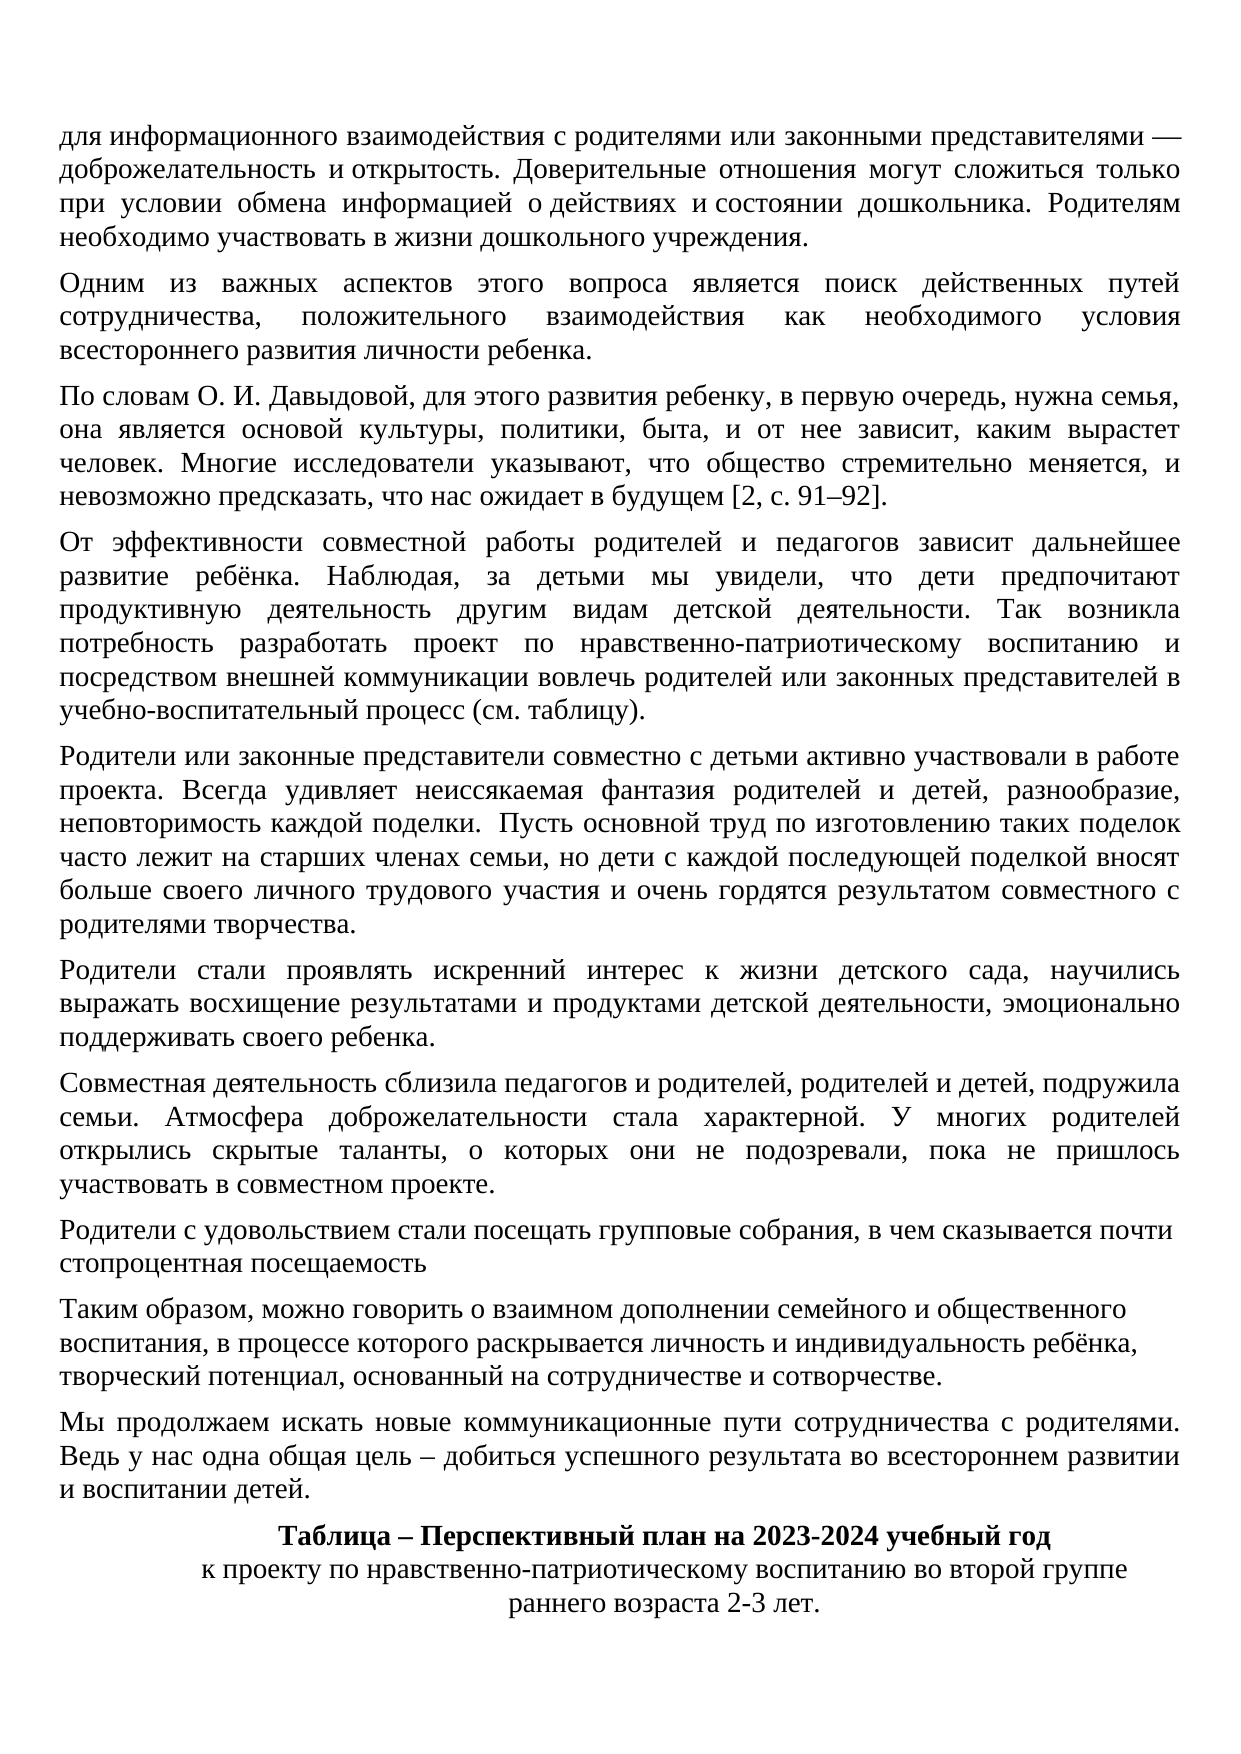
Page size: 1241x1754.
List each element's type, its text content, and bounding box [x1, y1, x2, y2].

text Родители или законные представители совместно с детьми активно участвовали в работе проекта. Всегда удивляет неиссякаемая фантазия родителей и детей, разнообразие, неповторимость каждой поделки. Пусть основной труд по изготовлению таких поделок часто лежит на старших членах семьи, но дети с каждой последующей поделкой вносят больше своего личного трудового участия и очень гордятся результатом совместного с родителями творчества. [59, 738, 1181, 939]
text к проекту по нравственно-патриотическому воспитанию во второй группе раннего возраста 2-3 лет. [177, 1551, 1152, 1618]
text Одним из важных аспектов этого вопроса является поиск действенных путей сотрудничества, положительного взаимодействия как необходимого условия всестороннего развития личности ребенка. [59, 265, 1181, 365]
text По словам О. И. Давыдовой, для этого развития ребенку, в первую очередь, нужна семья, она является основой культуры, политики, быта, и от нее зависит, каким вырастет человек. Многие исследователи указывают, что общество стремительно меняется, и невозможно предсказать, что нас ожидает в будущем [2, с. 91–92]. [59, 378, 1181, 512]
text Родители стали проявлять искренний интерес к жизни детского сада, научились выражать восхищение результатами и продуктами детской деятельности, эмоционально поддерживать своего ребенка. [59, 952, 1181, 1053]
text От эффективности совместной работы родителей и педагогов зависит дальнейшее развитие ребёнка. Наблюдая, за детьми мы увидели, что дети предпочитают продуктивную деятельность другим видам детской деятельности. Так возникла потребность разработать проект по нравственно-патриотическому воспитанию и посредством внешней коммуникации вовлечь родителей или законных представителей в учебно-воспитательный процесс (см. таблицу). [59, 524, 1181, 726]
text Совместная деятельность сблизила педагогов и родителей, родителей и детей, подружила семьи. Атмосфера доброжелательности стала характерной. У многих родителей открылись скрытые таланты, о которых они не подозревали, пока не пришлось участвовать в совместном проекте. [59, 1065, 1181, 1199]
text Родители с удовольствием стали посещать групповые собрания, в чем сказывается почти стопроцентная посещаемость [59, 1212, 1181, 1279]
text Таким образом, можно говорить о взаимном дополнении семейного и общественного воспитания, в процессе которого раскрывается личность и индивидуальность ребёнка, творческий потенциал, основанный на сотрудничестве и сотворчестве. [59, 1291, 1181, 1392]
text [59, 118, 1181, 252]
text Таблица – Перспективный план на 2023-2024 учебный год [177, 1518, 1152, 1551]
text Мы продолжаем искать новые коммуникационные пути сотрудничества с родителями. Ведь у нас одна общая цель – добиться успешного результата во всестороннем развитии и воспитании детей. [59, 1404, 1181, 1505]
